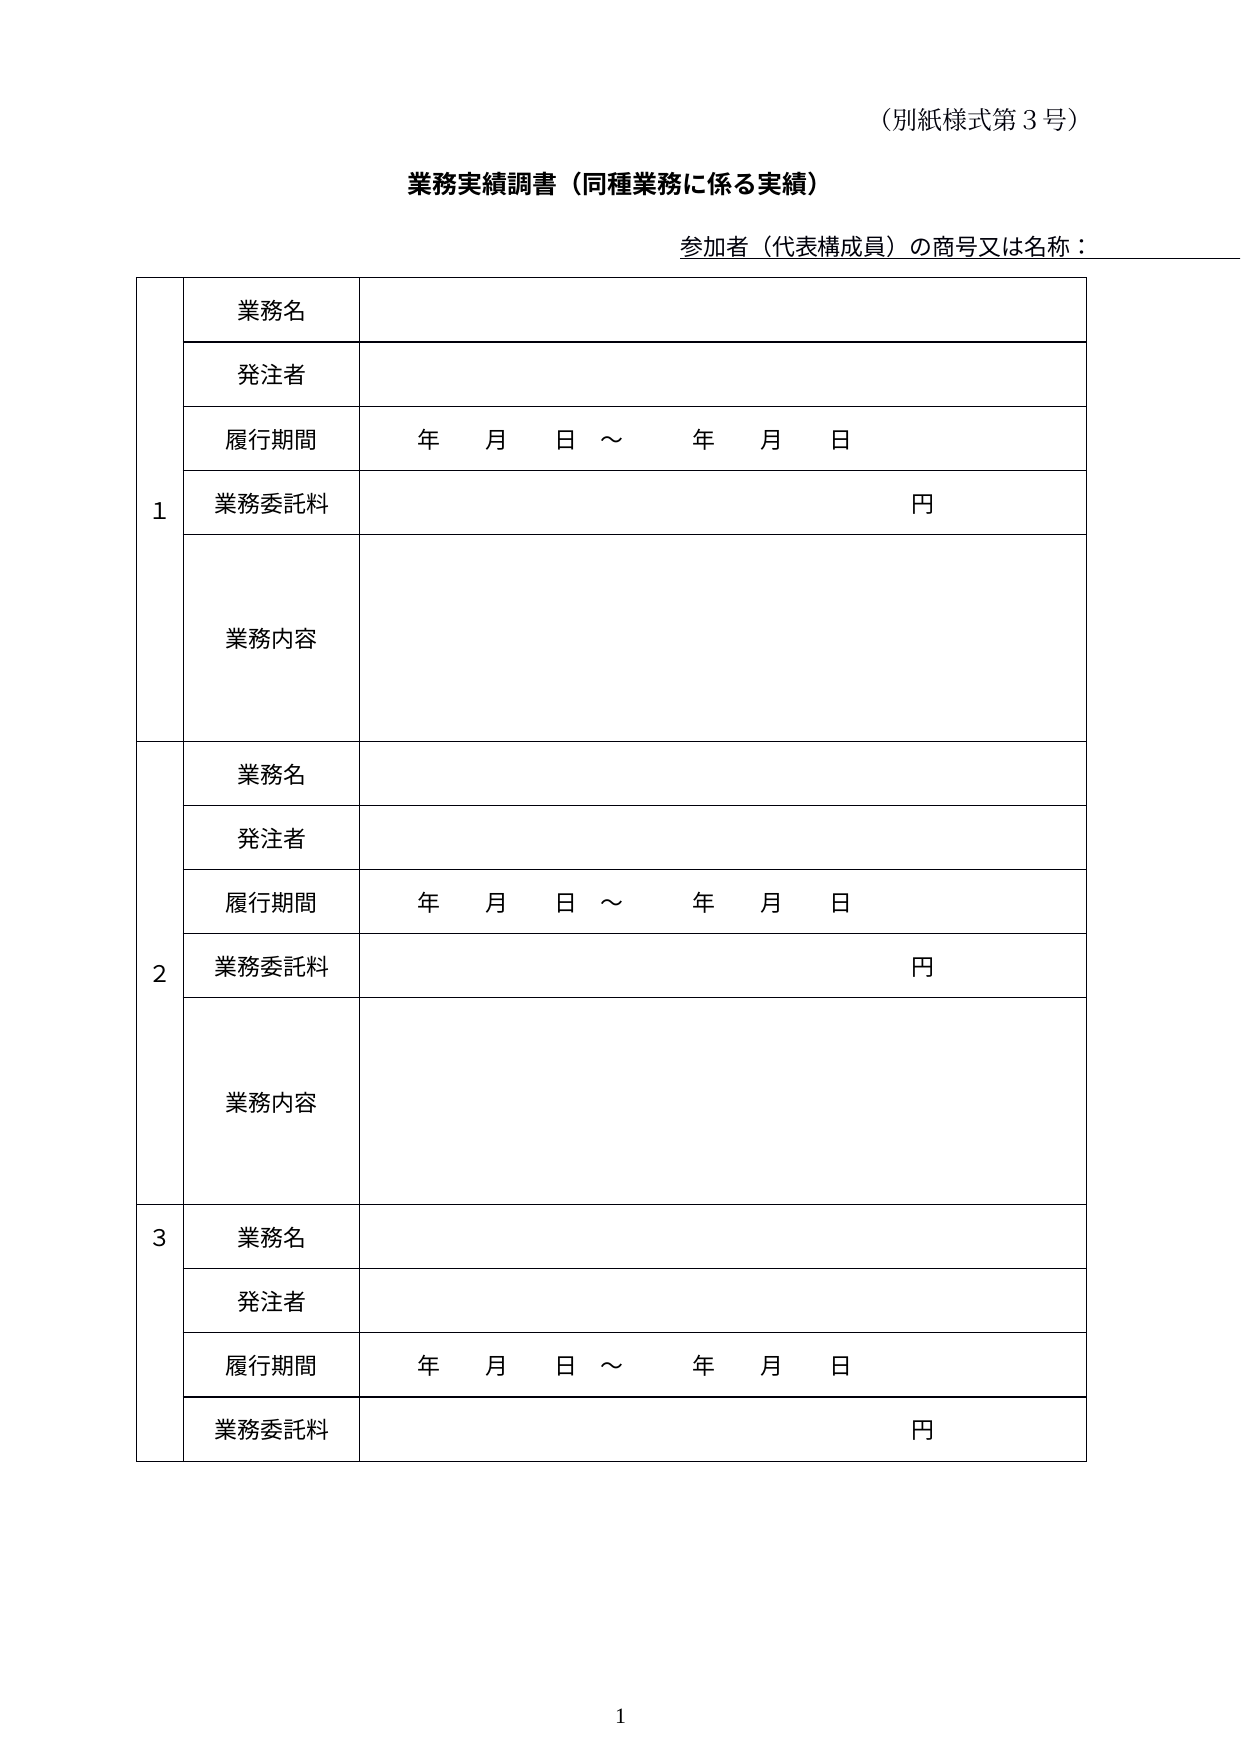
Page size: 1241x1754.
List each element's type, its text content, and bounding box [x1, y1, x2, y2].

table_cell ３ [137, 1205, 183, 1461]
table_cell ２ [137, 742, 183, 1204]
table_cell 円 [360, 471, 1086, 534]
table_cell 業務内容 [184, 535, 359, 741]
table_cell 業務内容 [184, 998, 359, 1204]
table_cell 円 [360, 1398, 1086, 1461]
table_cell 年 月 日 ～ 年 月 日 [360, 1333, 1086, 1396]
table_header 業務名 [184, 278, 359, 341]
table_cell [360, 806, 1086, 869]
table_cell 年 月 日 ～ 年 月 日 [360, 870, 1086, 933]
table_cell 業務委託料 [184, 1398, 359, 1461]
text 業務実績調書（同種業務に係る実績） [148, 151, 1092, 214]
table_cell 履行期間 [184, 407, 359, 470]
table_cell [360, 1205, 1086, 1268]
table_cell 業務名 [184, 742, 359, 805]
table_cell [360, 998, 1086, 1204]
table_cell [360, 343, 1086, 406]
table_cell 発注者 [184, 1269, 359, 1332]
table_cell 発注者 [184, 806, 359, 869]
table_cell 発注者 [184, 343, 359, 406]
text 参加者（代表構成員）の商号又は名称： [148, 214, 1092, 277]
table_cell 業務名 [184, 1205, 359, 1268]
table_cell 履行期間 [184, 1333, 359, 1396]
table_cell 円 [360, 934, 1086, 997]
table_header １ [137, 278, 183, 741]
table_cell [360, 535, 1086, 741]
table_cell 履行期間 [184, 870, 359, 933]
table_cell [360, 742, 1086, 805]
table_cell 年 月 日 ～ 年 月 日 [360, 407, 1086, 470]
table_header [360, 278, 1086, 341]
table_cell 業務委託料 [184, 934, 359, 997]
table_cell [360, 1269, 1086, 1332]
table_cell 業務委託料 [184, 471, 359, 534]
